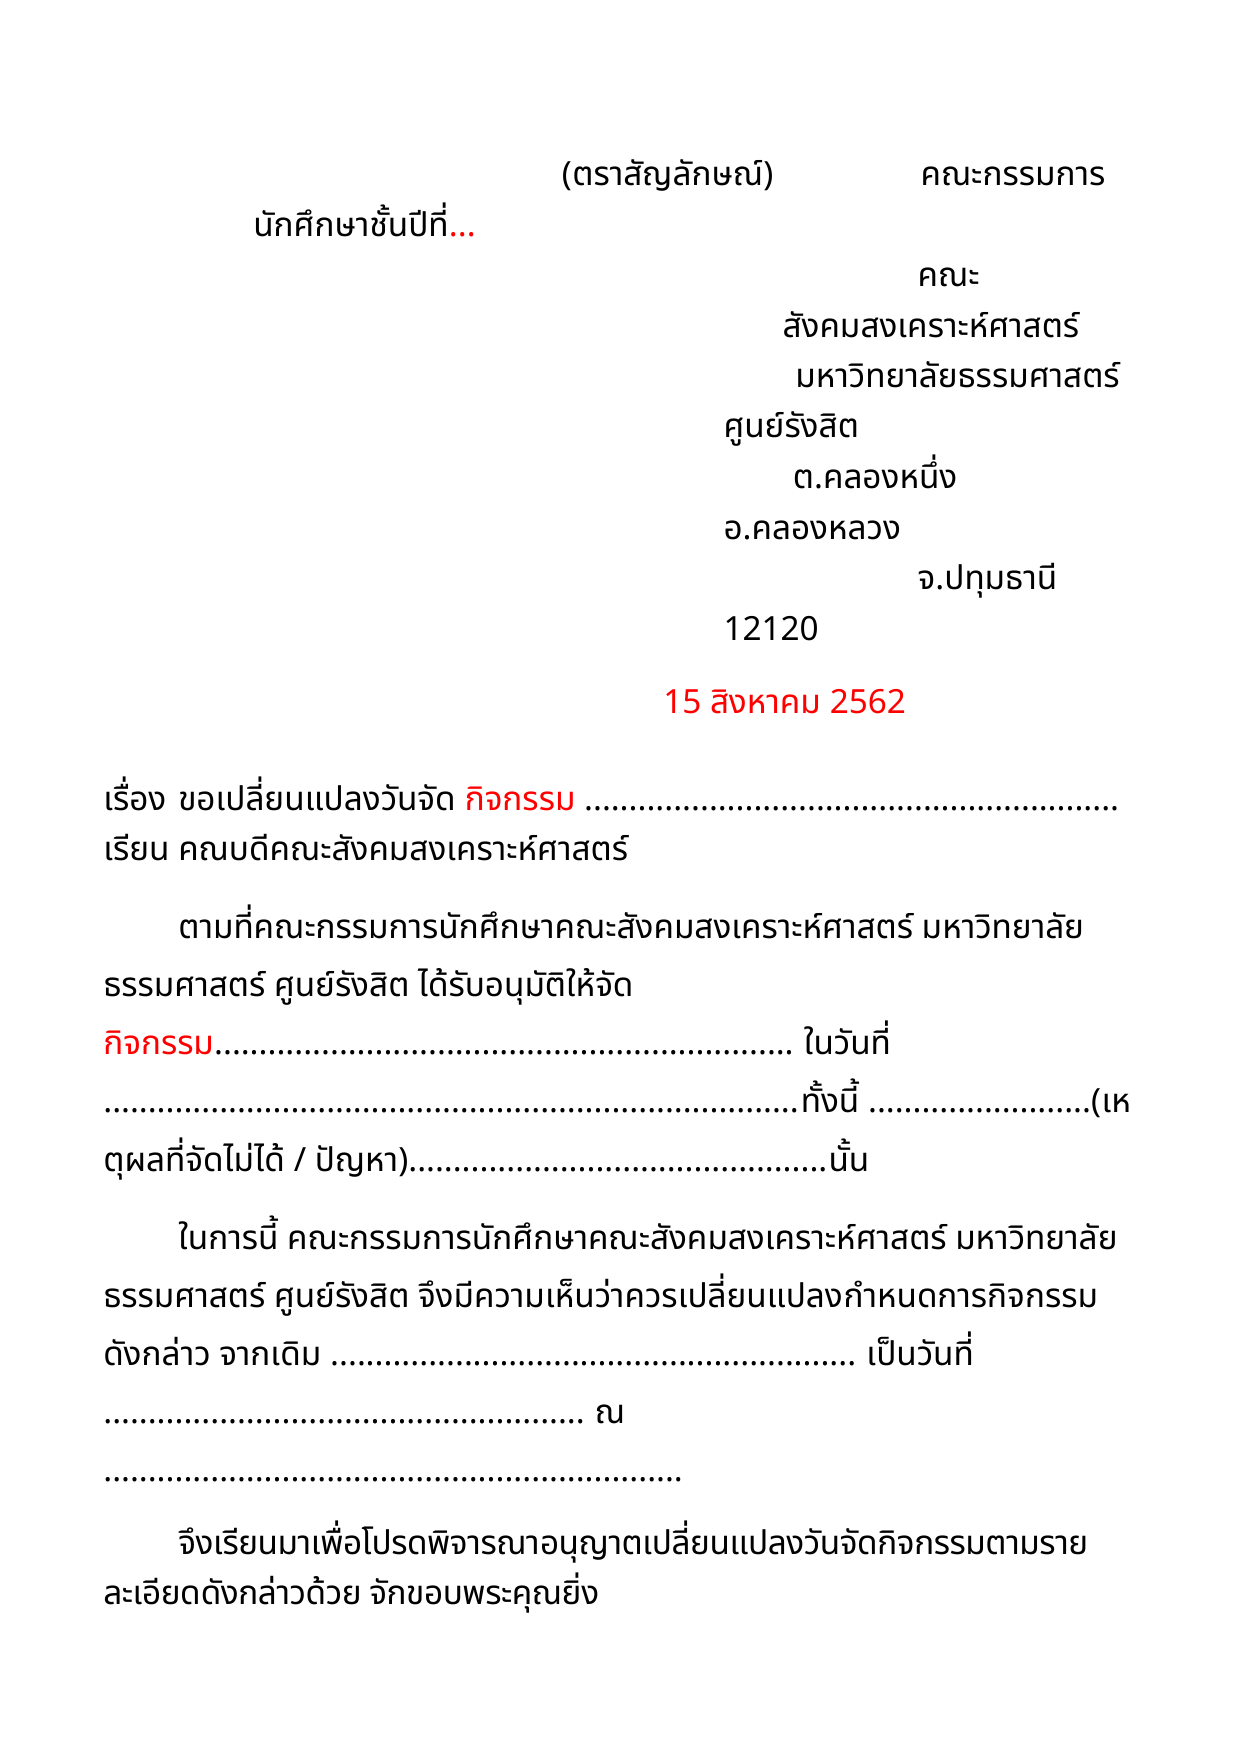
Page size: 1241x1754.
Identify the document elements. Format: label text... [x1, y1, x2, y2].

text คณะสังคมสงเคราะห์ศาสตร์ [103, 251, 1134, 352]
text (ตราสัญลักษณ์) คณะกรรมการนักศึกษาชั้นปีที่... [253, 150, 1139, 251]
text ต.คลองหนึ่ง อ.คลองหลวง [103, 453, 1134, 554]
text จ.ปทุมธานี 12120 [103, 554, 1134, 650]
text 15 สิงหาคม 2562 [103, 678, 1134, 729]
text มหาวิทยาลัยธรรมศาสตร์ ศูนย์รังสิต [708, 352, 1124, 453]
text เรียน คณบดีคณะสังคมสงเคราะห์ศาสตร์ [103, 825, 1134, 875]
text ในการนี้ คณะกรรมการนักศึกษาคณะสังคมสงเคราะห์ศาสตร์ มหาวิทยาลัยธรรมศาสตร์ ศูนย์รังสิต จึงมีความเห็นว่าควรเปลี่ยนแปลงกำหนดการกิจกรรมดังกล่าว จากเดิม ........................................................... เป็นวันที่ ...................................................... ณ ................................................................. [103, 1214, 1133, 1491]
text จึงเรียนมาเพื่อโปรดพิจารณาอนุญาตเปลี่ยนแปลงวันจัดกิจกรรมตามรายละเอียดดังกล่าวด้วย จักขอบพระคุณยิ่ง [103, 1519, 1134, 1619]
text เรื่อง ขอเปลี่ยนแปลงวันจัด กิจกรรม ............................................................ [103, 774, 1134, 825]
text ตามที่คณะกรรมการนักศึกษาคณะสังคมสงเคราะห์ศาสตร์ มหาวิทยาลัยธรรมศาสตร์ ศูนย์รังสิต ได้รับอนุมัติให้จัดกิจกรรม................................................................. ในวันที่ ..............................................................................ทั้งนี้ .........................(เหตุผลที่จัดไม่ได้ / ปัญหา)...............................................นั้น [103, 903, 1133, 1186]
